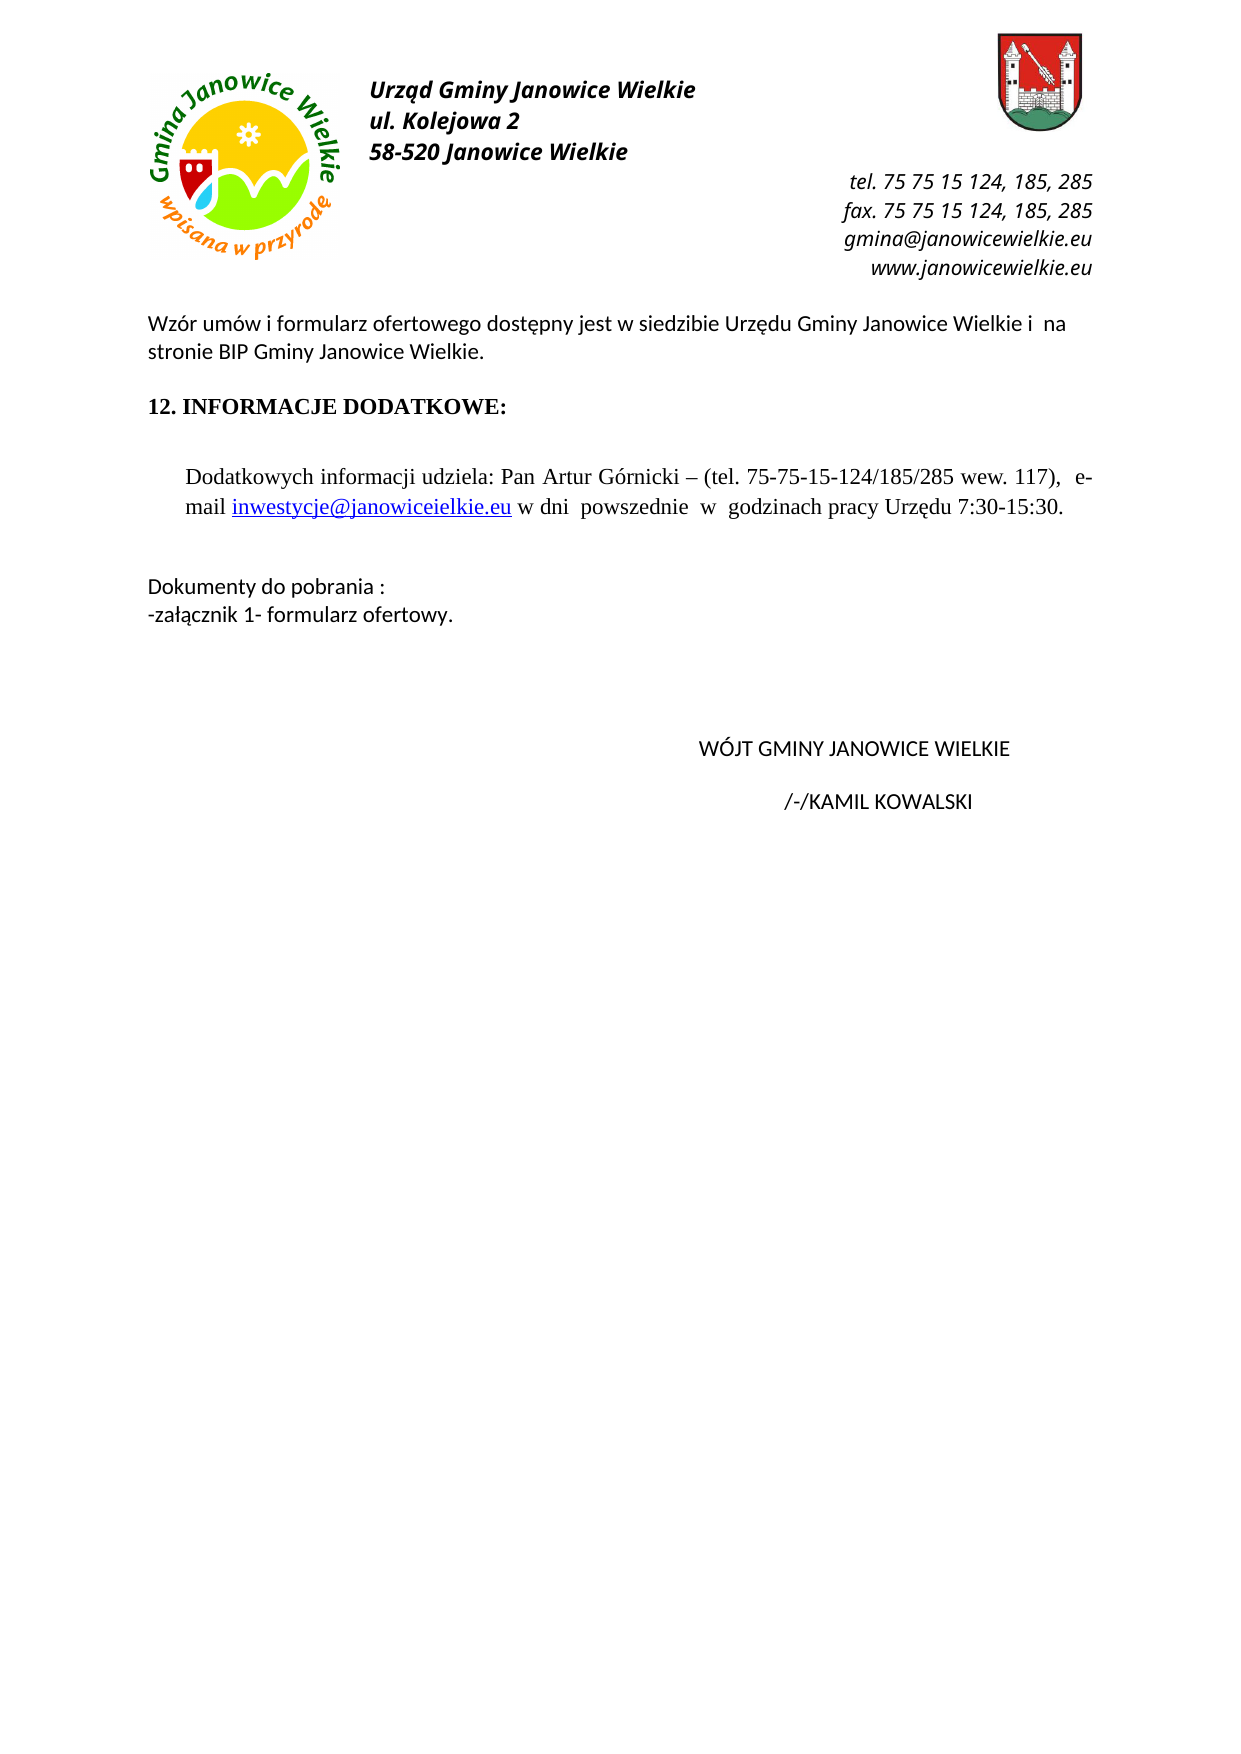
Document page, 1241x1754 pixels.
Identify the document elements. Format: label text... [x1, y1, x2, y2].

text WÓJT GMINY JANOWICE WIELKIE [590, 734, 1093, 762]
list 12. INFORMACJE DODATKOWE: [148, 393, 1093, 420]
picture [150, 73, 340, 260]
text /-/KAMIL KOWALSKI [590, 787, 1093, 815]
text -załącznik 1- formularz ofertowy. [148, 600, 1093, 628]
list Dodatkowych informacji udziela: Pan Artur Górnicki – (tel. 75-75-15-124/185/285 wew. 117), e-mail inwestycje@janowiceielkie.eu w dni powszednie w godzinach pracy Urzędu 7:30-15:30. [185, 463, 1093, 519]
picture [992, 31, 1088, 132]
text Dokumenty do pobrania : [148, 572, 1093, 600]
